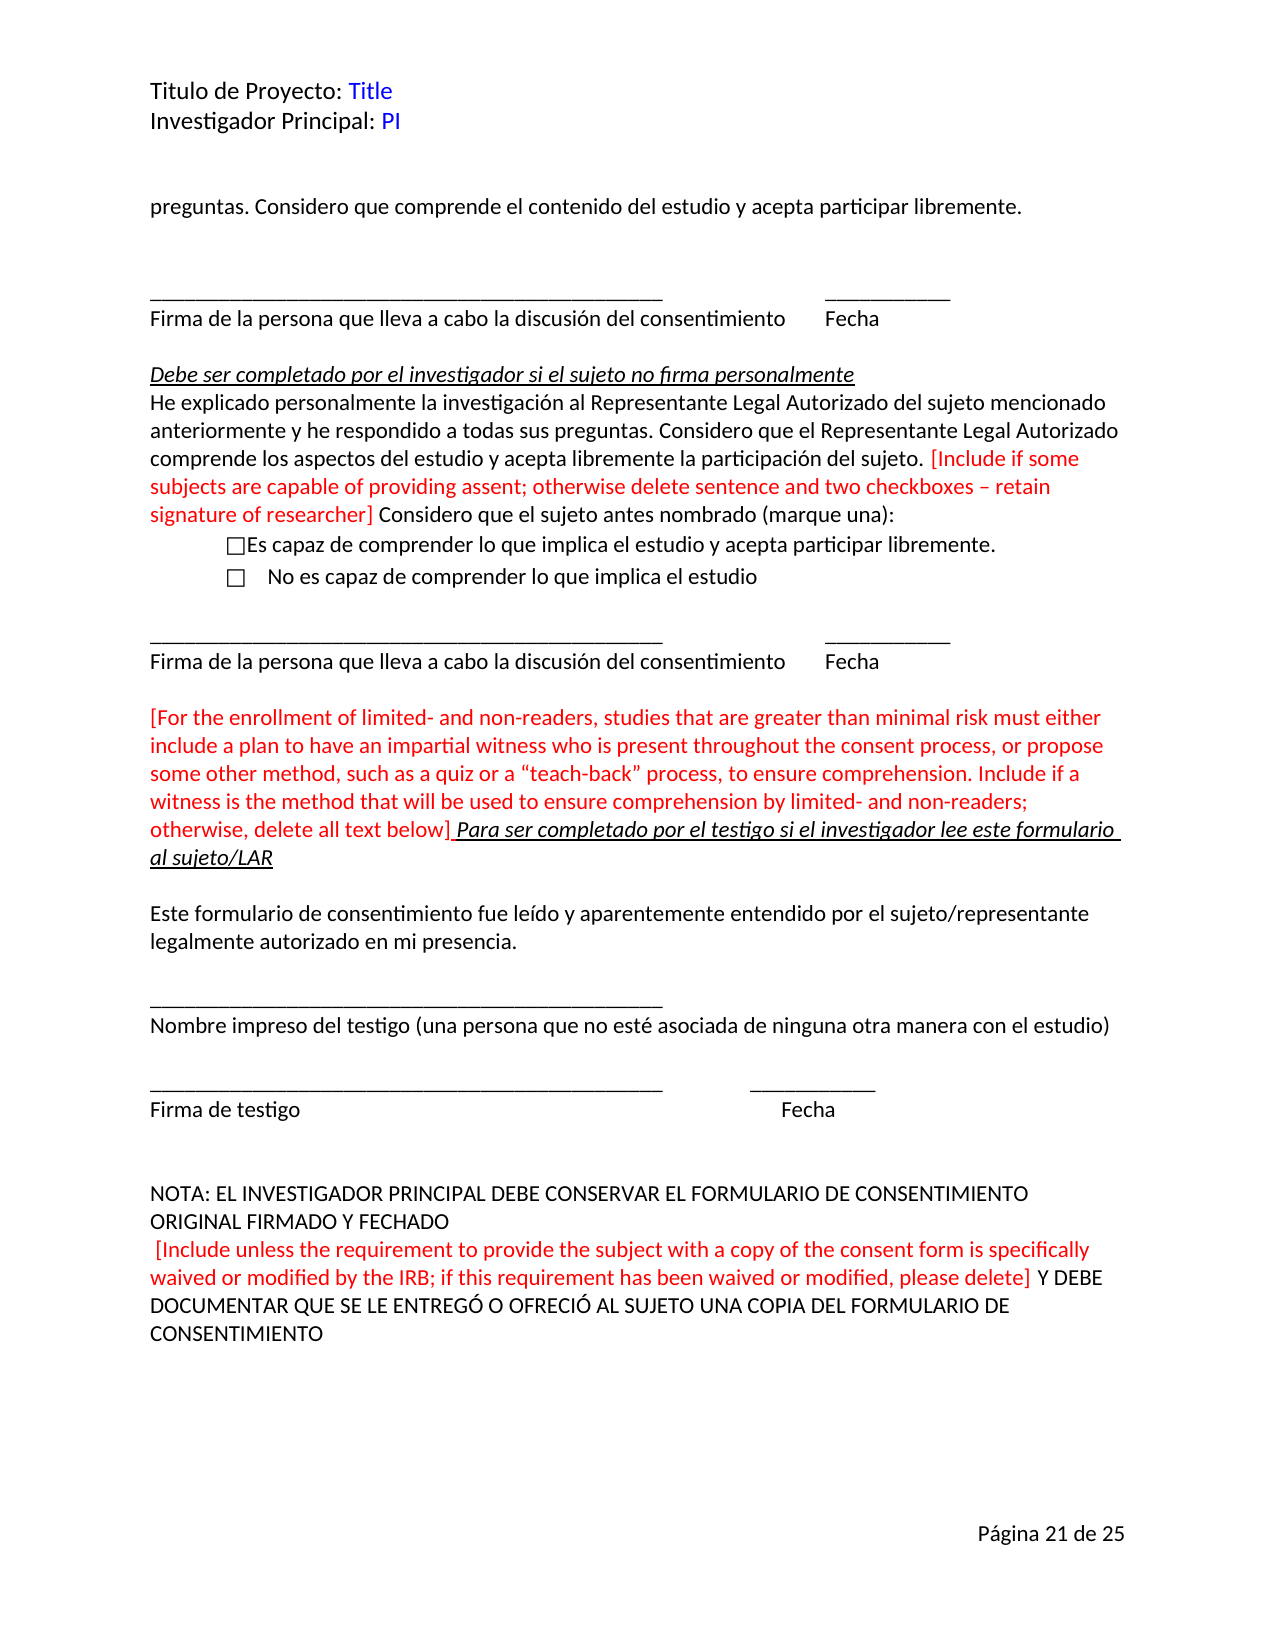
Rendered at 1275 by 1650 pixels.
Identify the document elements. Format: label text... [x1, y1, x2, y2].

text NOTA: EL INVESTIGADOR PRINCIPAL DEBE CONSERVAR EL FORMULARIO DE CONSENTIMIENTO ORIGINAL FIRMADO Y FECHADO [150, 1179, 1125, 1235]
text [For the enrollment of limited- and non-readers, studies that are greater than minimal risk must either include a plan to have an impartial witness who is present throughout the consent process, or propose some other method, such as a quiz or a “teach-back” process, to ensure comprehension. Include if a witness is the method that will be used to ensure comprehension by limited- and non-readers; otherwise, delete all text below] Para ser completado por el testigo si el investigador lee este formulario al sujeto/LAR [150, 703, 1125, 871]
text _____________________________________________ ___________ [150, 276, 1125, 304]
text _____________________________________________ [150, 983, 1125, 1011]
text _____________________________________________ ___________ [150, 1067, 1125, 1095]
text Firma de testigo Fecha [150, 1095, 1125, 1123]
text Debe ser completado por el investigador si el sujeto no firma personalmente [150, 360, 1125, 388]
text Nombre impreso del testigo (una persona que no esté asociada de ninguna otra manera con el estudio) [150, 1011, 1125, 1039]
text □ No es capaz de comprender lo que implica el estudio [150, 559, 1125, 591]
text _____________________________________________ ___________ [150, 619, 1125, 647]
text □Es capaz de comprender lo que implica el estudio y acepta participar libremente. [150, 528, 1125, 559]
text He explicado personalmente la investigación al Representante Legal Autorizado del sujeto mencionado anteriormente y he respondido a todas sus preguntas. Considero que el Representante Legal Autorizado comprende los aspectos del estudio y acepta libremente la participación del sujeto. [Include if some subjects are capable of providing assent; otherwise delete sentence and two checkboxes – retain signature of researcher] Considero que el sujeto antes nombrado (marque una): [150, 388, 1125, 528]
text Este formulario de consentimiento fue leído y aparentemente entendido por el sujeto/representante legalmente autorizado en mi presencia. [150, 899, 1125, 955]
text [150, 192, 1125, 220]
text Firma de la persona que lleva a cabo la discusión del consentimiento Fecha [150, 647, 1125, 675]
text [Include unless the requirement to provide the subject with a copy of the consent form is specifically waived or modified by the IRB; if this requirement has been waived or modified, please delete] Y DEBE DOCUMENTAR QUE SE LE ENTREGÓ O OFRECIÓ AL SUJETO UNA COPIA DEL FORMULARIO DE CONSENTIMIENTO [150, 1235, 1125, 1347]
text Firma de la persona que lleva a cabo la discusión del consentimiento Fecha [150, 304, 1125, 332]
